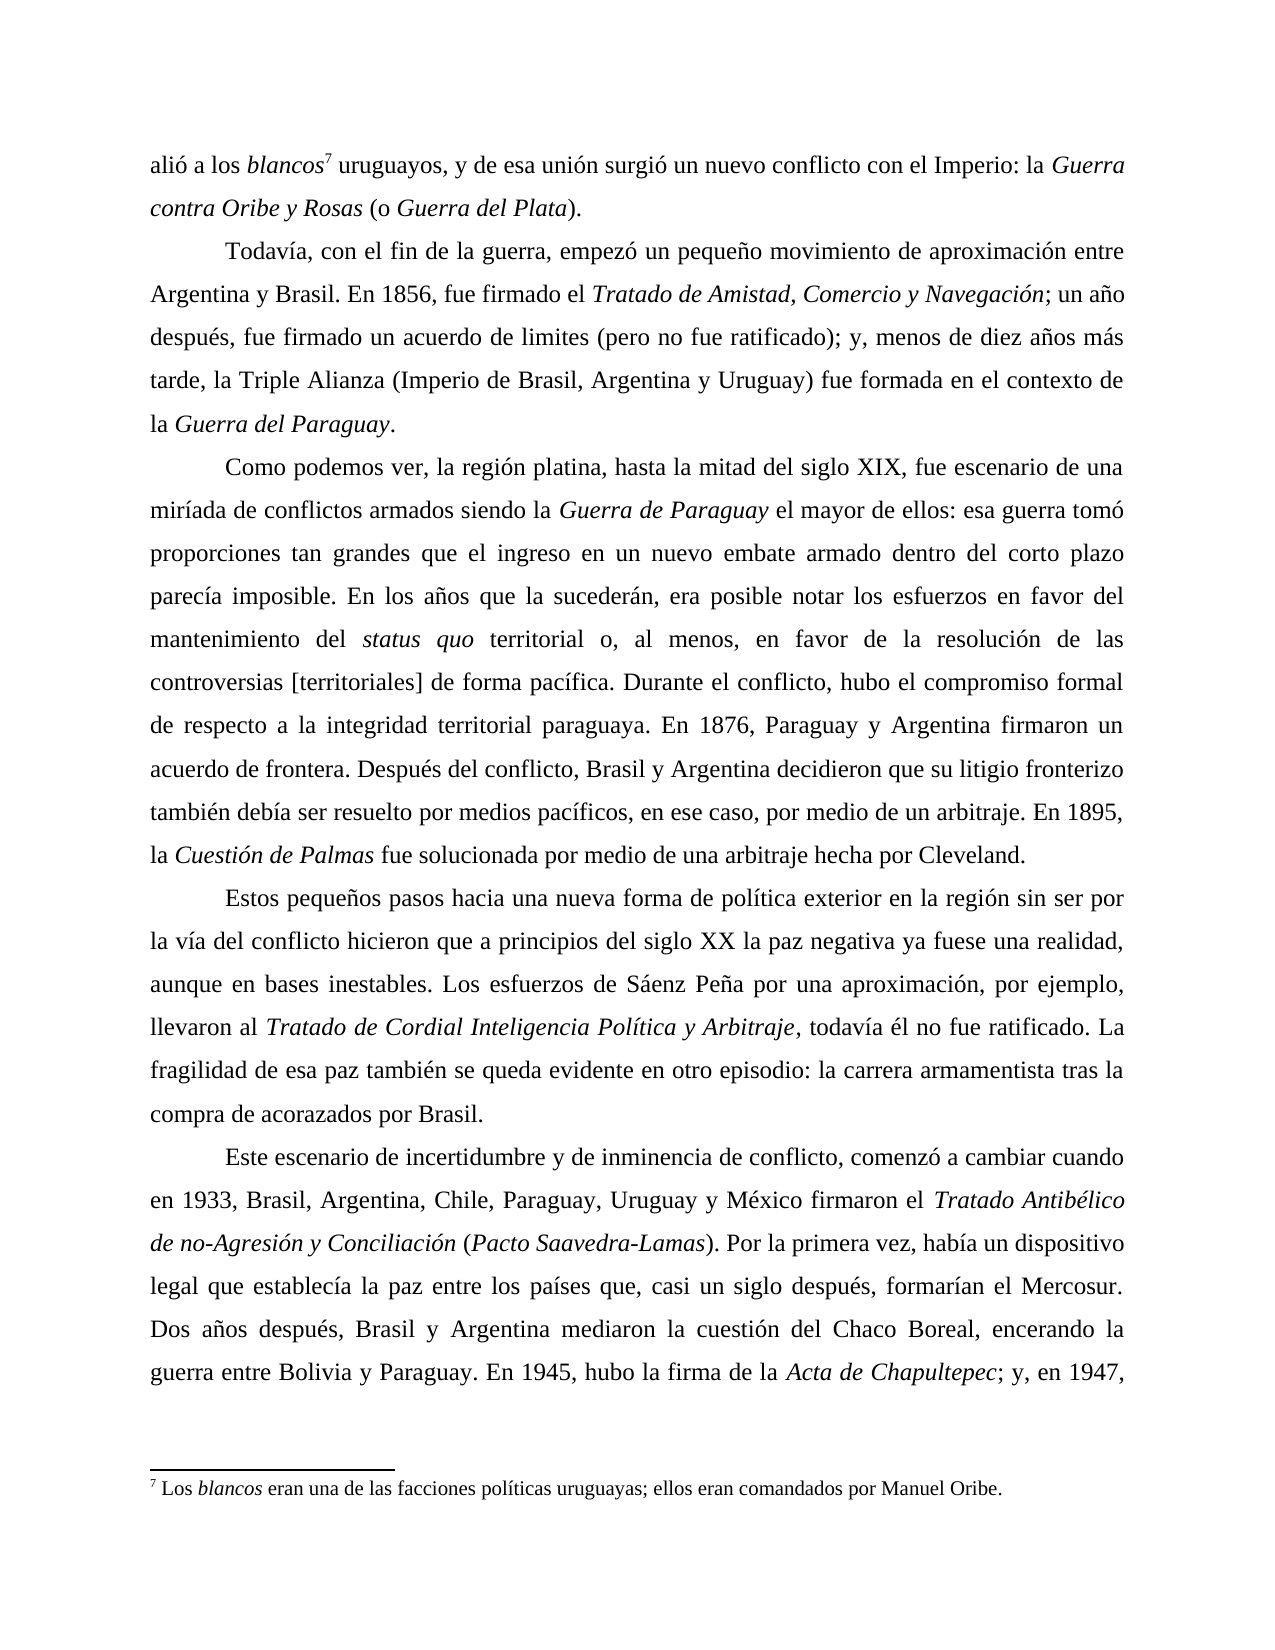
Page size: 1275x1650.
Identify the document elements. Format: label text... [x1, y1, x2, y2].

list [150, 150, 1125, 222]
list Como podemos ver, la región platina, hasta la mitad del siglo XIX, fue escenario de una miríada de conflictos armados siendo la Guerra de Paraguay el mayor de ellos: esa guerra tomó proporciones tan grandes que el ingreso en un nuevo embate armado dentro del corto plazo parecía imposible. En los años que la sucederán, era posible notar los esfuerzos en favor del mantenimiento del status quo territorial o, al menos, en favor de la resolución de las controversias [territoriales] de forma pacífica. Durante el conflicto, hubo el compromiso formal de respecto a la integridad territorial paraguaya. En 1876, Paraguay y Argentina firmaron un acuerdo de frontera. Después del conflicto, Brasil y Argentina decidieron que su litigio fronterizo también debía ser resuelto por medios pacíficos, en ese caso, por medio de un arbitraje. En 1895, la Cuestión de Palmas fue solucionada por medio de una arbitraje hecha por Cleveland. [150, 452, 1125, 869]
list Estos pequeños pasos hacia una nueva forma de política exterior en la región sin ser por la vía del conflicto hicieron que a principios del siglo XX la paz negativa ya fuese una realidad, aunque en bases inestables. Los esfuerzos de Sáenz Peña por una aproximación, por ejemplo, llevaron al Tratado de Cordial Inteligencia Política y Arbitraje, todavía él no fue ratificado. La fragilidad de esa paz también se queda evidente en otro episodio: la carrera armamentista tras la compra de acorazados por Brasil. [150, 883, 1125, 1127]
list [150, 1142, 1125, 1386]
list Todavía, con el fin de la guerra, empezó un pequeño movimiento de aproximación entre Argentina y Brasil. En 1856, fue firmado el Tratado de Amistad, Comercio y Navegación; un año después, fue firmado un acuerdo de limites (pero no fue ratificado); y, menos de diez años más tarde, la Triple Alianza (Imperio de Brasil, Argentina y Uruguay) fue formada en el contexto de la Guerra del Paraguay. [150, 236, 1125, 437]
